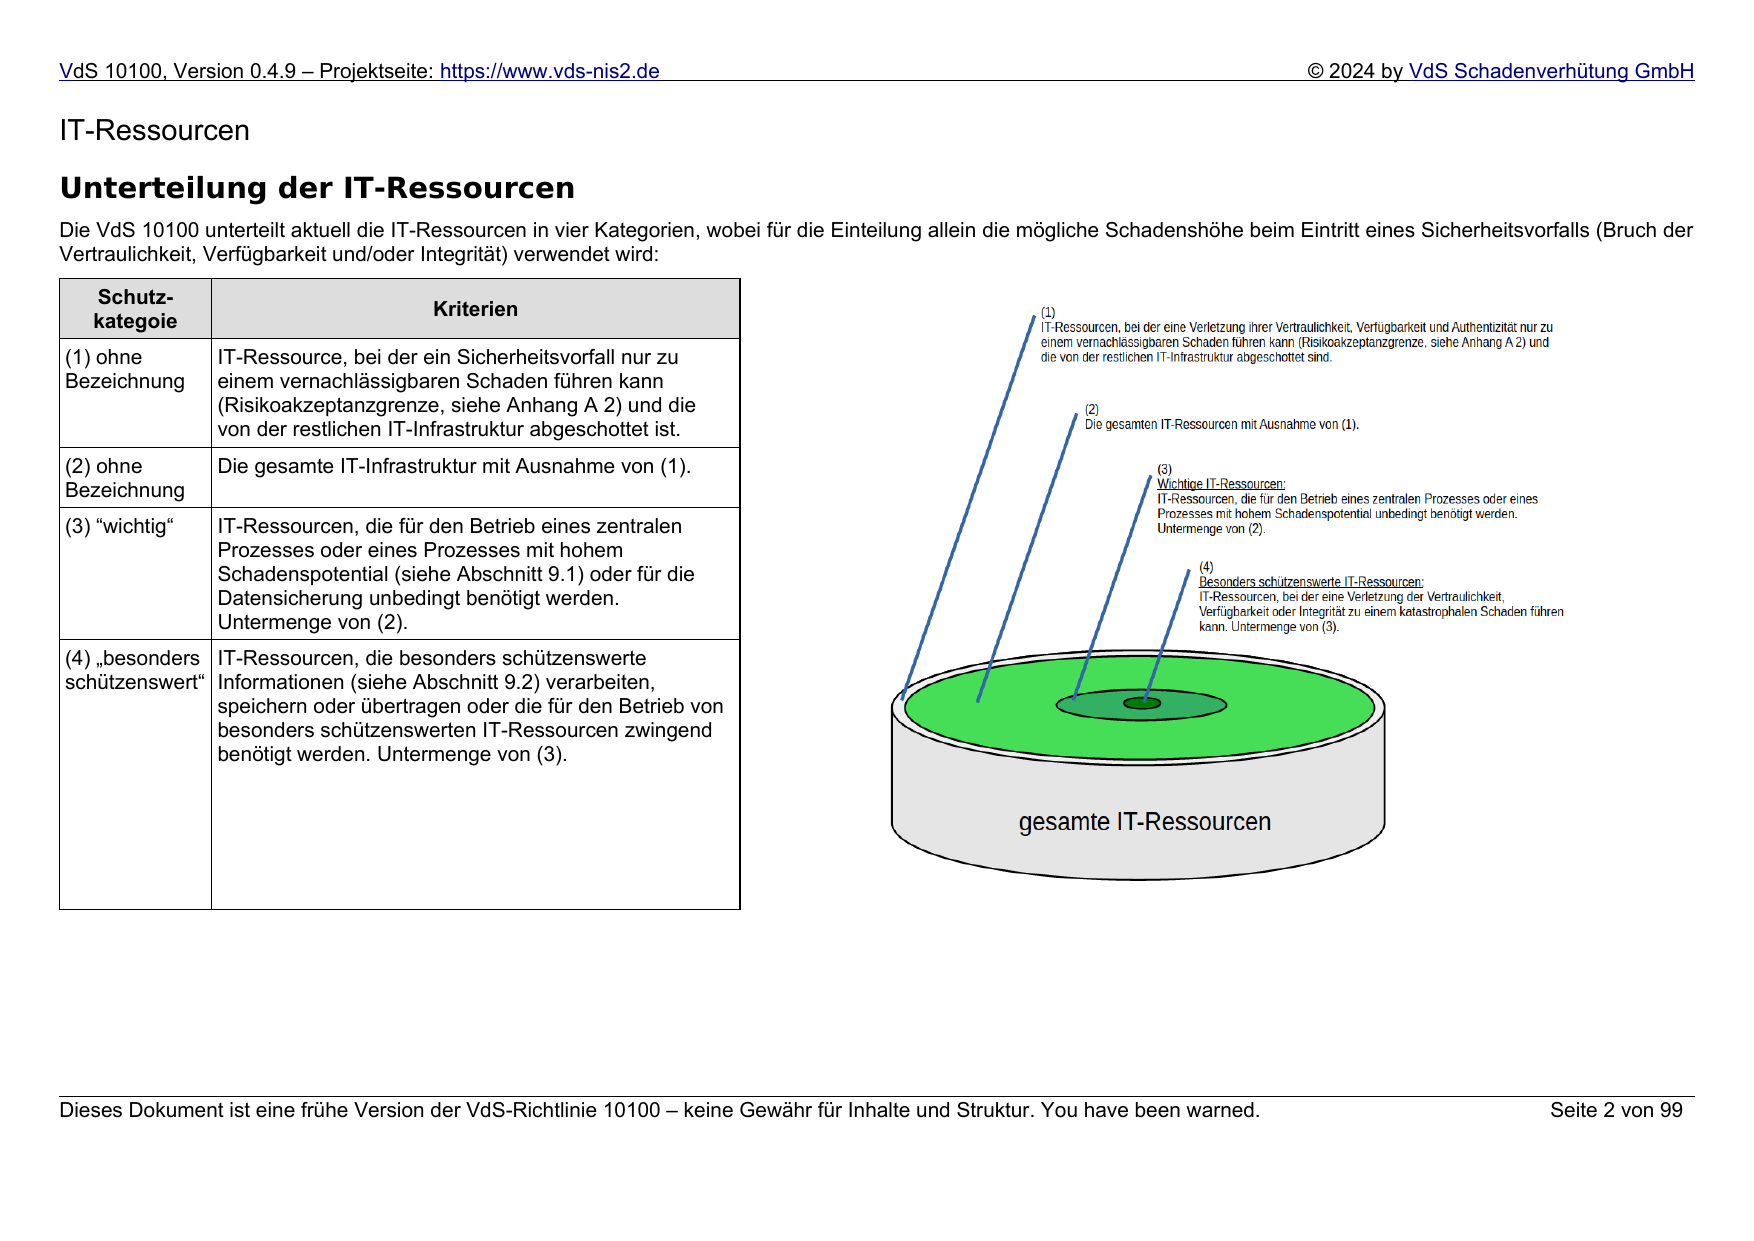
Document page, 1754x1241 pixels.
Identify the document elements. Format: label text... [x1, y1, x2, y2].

subtitle IT-Ressourcen [59, 112, 1695, 146]
table_cell Die gesamte IT-Infrastruktur mit Ausnahme von (1). [212, 448, 739, 507]
table_header ‍Kriterien [212, 279, 739, 338]
table_header [741, 278, 1694, 908]
table_cell IT-Ressourcen, die für den Betrieb eines zentralen Prozesses oder eines Prozesses mit hohem Schadenspotential (siehe Abschnitt 9.1) oder für die Datensicherung unbedingt benötigt werden. Untermenge von (2). [212, 508, 739, 639]
picture [850, 284, 1584, 903]
table_cell IT-Ressource, bei der ein Sicherheitsvorfall nur zu einem vernachlässigbaren Schaden führen kann (Risikoakzeptanzgrenze, siehe Anhang A 2) und die von der restlichen IT-Infrastruktur abgeschottet ist. [212, 339, 739, 447]
table_cell (3) “wichtig“ [60, 508, 211, 639]
table_cell ‍‍‍‍‍(4) „besonders schützenswert“ [60, 640, 211, 908]
table_cell ‍‍‍‍‍(2) ohne Bezeichnung [60, 448, 211, 507]
text Die VdS 10100 unterteilt aktuell die IT-Ressourcen in vier Kategorien, wobei für die Einteilung allein die mögliche Schadenshöhe beim Eintritt eines Sicherheitsvorfalls (Bruch der Vertraulichkeit, Verfügbarkeit und/oder Integrität) verwendet wird: [59, 217, 1695, 265]
subtitle Unterteilung der IT-Ressourcen [59, 171, 1695, 205]
table_cell ‍IT-Ressourcen, die besonders schützenswerte Informationen (siehe Abschnitt 9.2) verarbeiten, speichern oder übertragen oder die für den Betrieb von besonders schützenswerten IT-Ressourcen zwingend benötigt werden. Untermenge von (3). [212, 640, 739, 908]
table_cell (1) ohne Bezeichnung [60, 339, 211, 447]
table_header Schutz- kategoie [60, 279, 211, 338]
